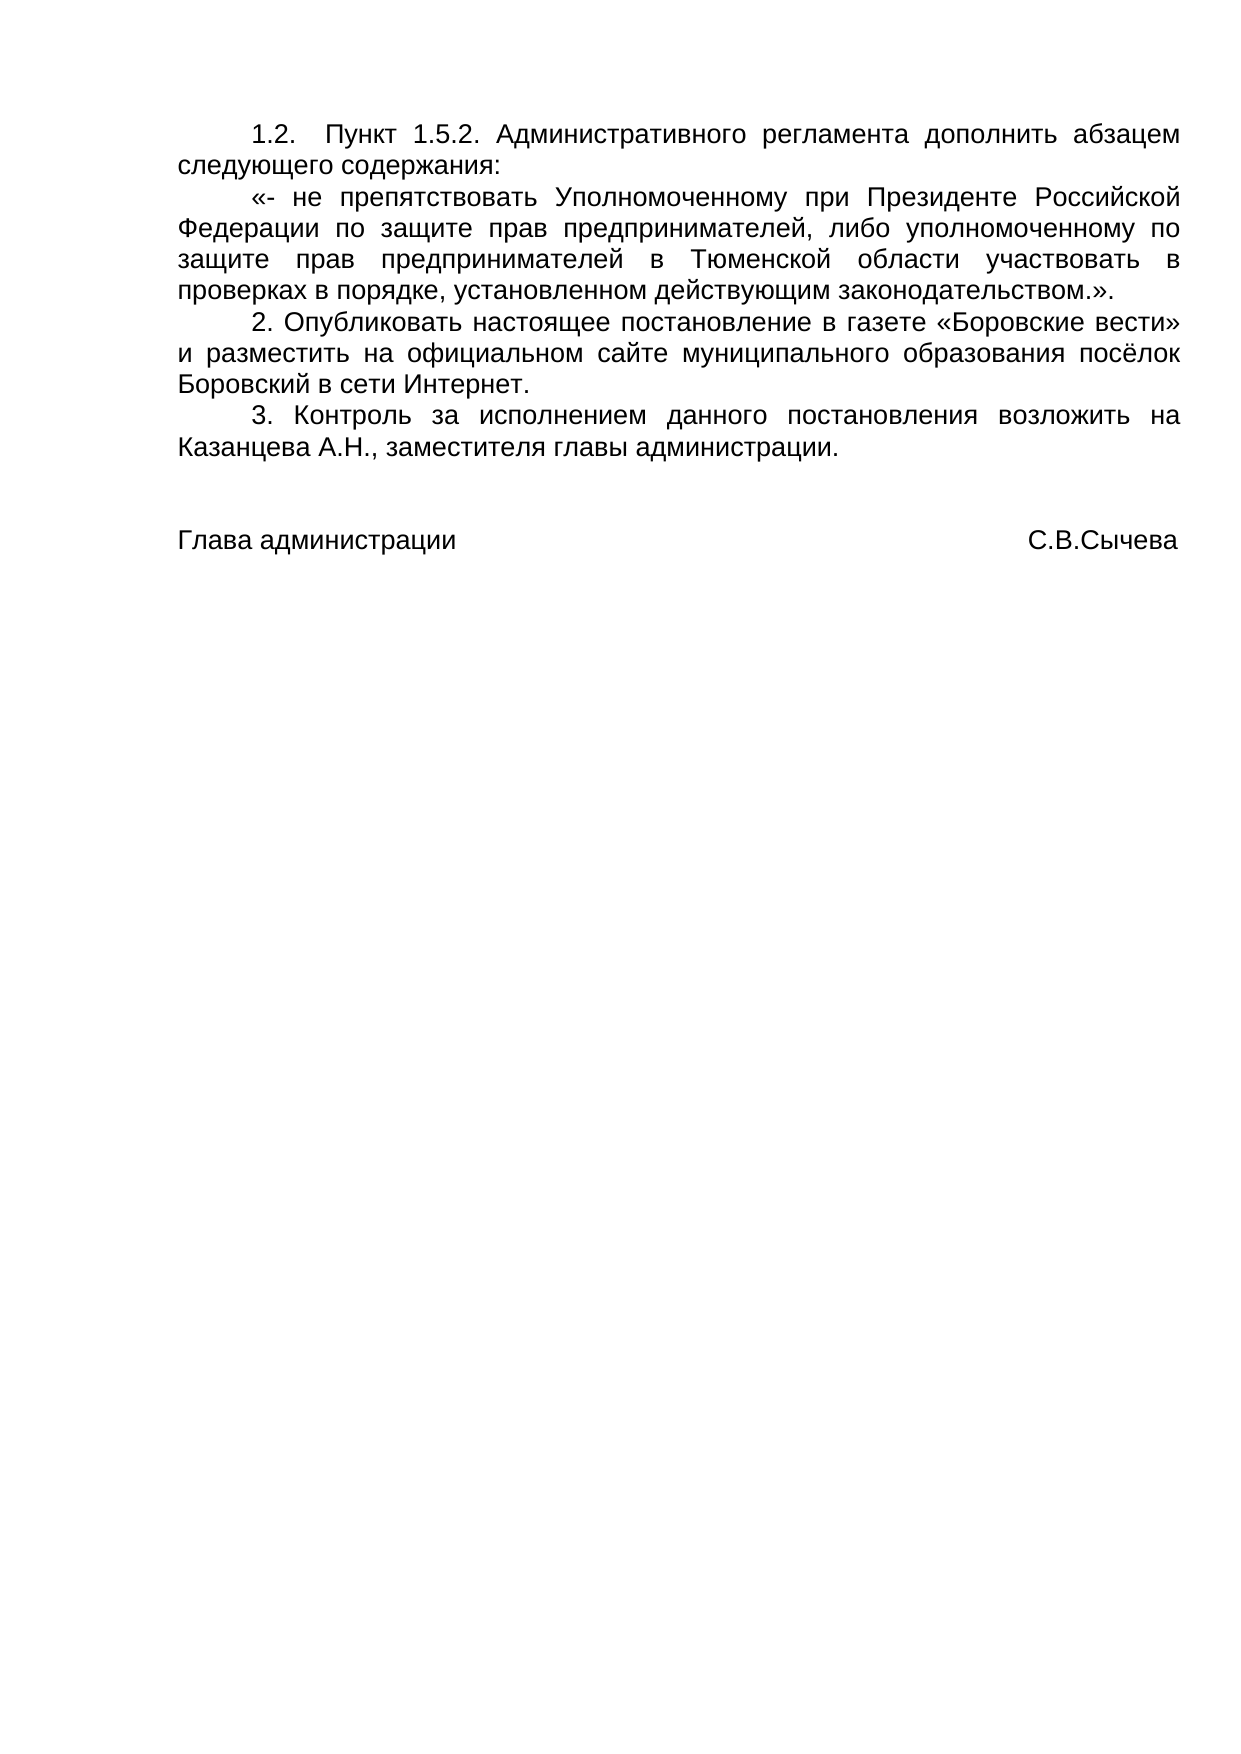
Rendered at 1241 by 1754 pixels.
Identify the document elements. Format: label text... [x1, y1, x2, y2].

text «- не препятствовать Уполномоченному при Президенте Российской Федерации по защите прав предпринимателей, либо уполномоченному по защите прав предпринимателей в Тюменской области участвовать в проверках в порядке, установленном действующим законодательством.». [177, 181, 1181, 306]
text 2. Опубликовать настоящее постановление в газете «Боровские вести» и разместить на официальном сайте муниципального образования посёлок Боровский в сети Интернет. [177, 306, 1181, 399]
list Пункт 1.5.2. Административного регламента дополнить абзацем следующего содержания: [177, 118, 1181, 181]
text Глава администрации С.В.Сычева [177, 524, 1181, 556]
text 3. Контроль за исполнением данного постановления возложить на Казанцева А.Н., заместителя главы администрации. [177, 399, 1181, 462]
